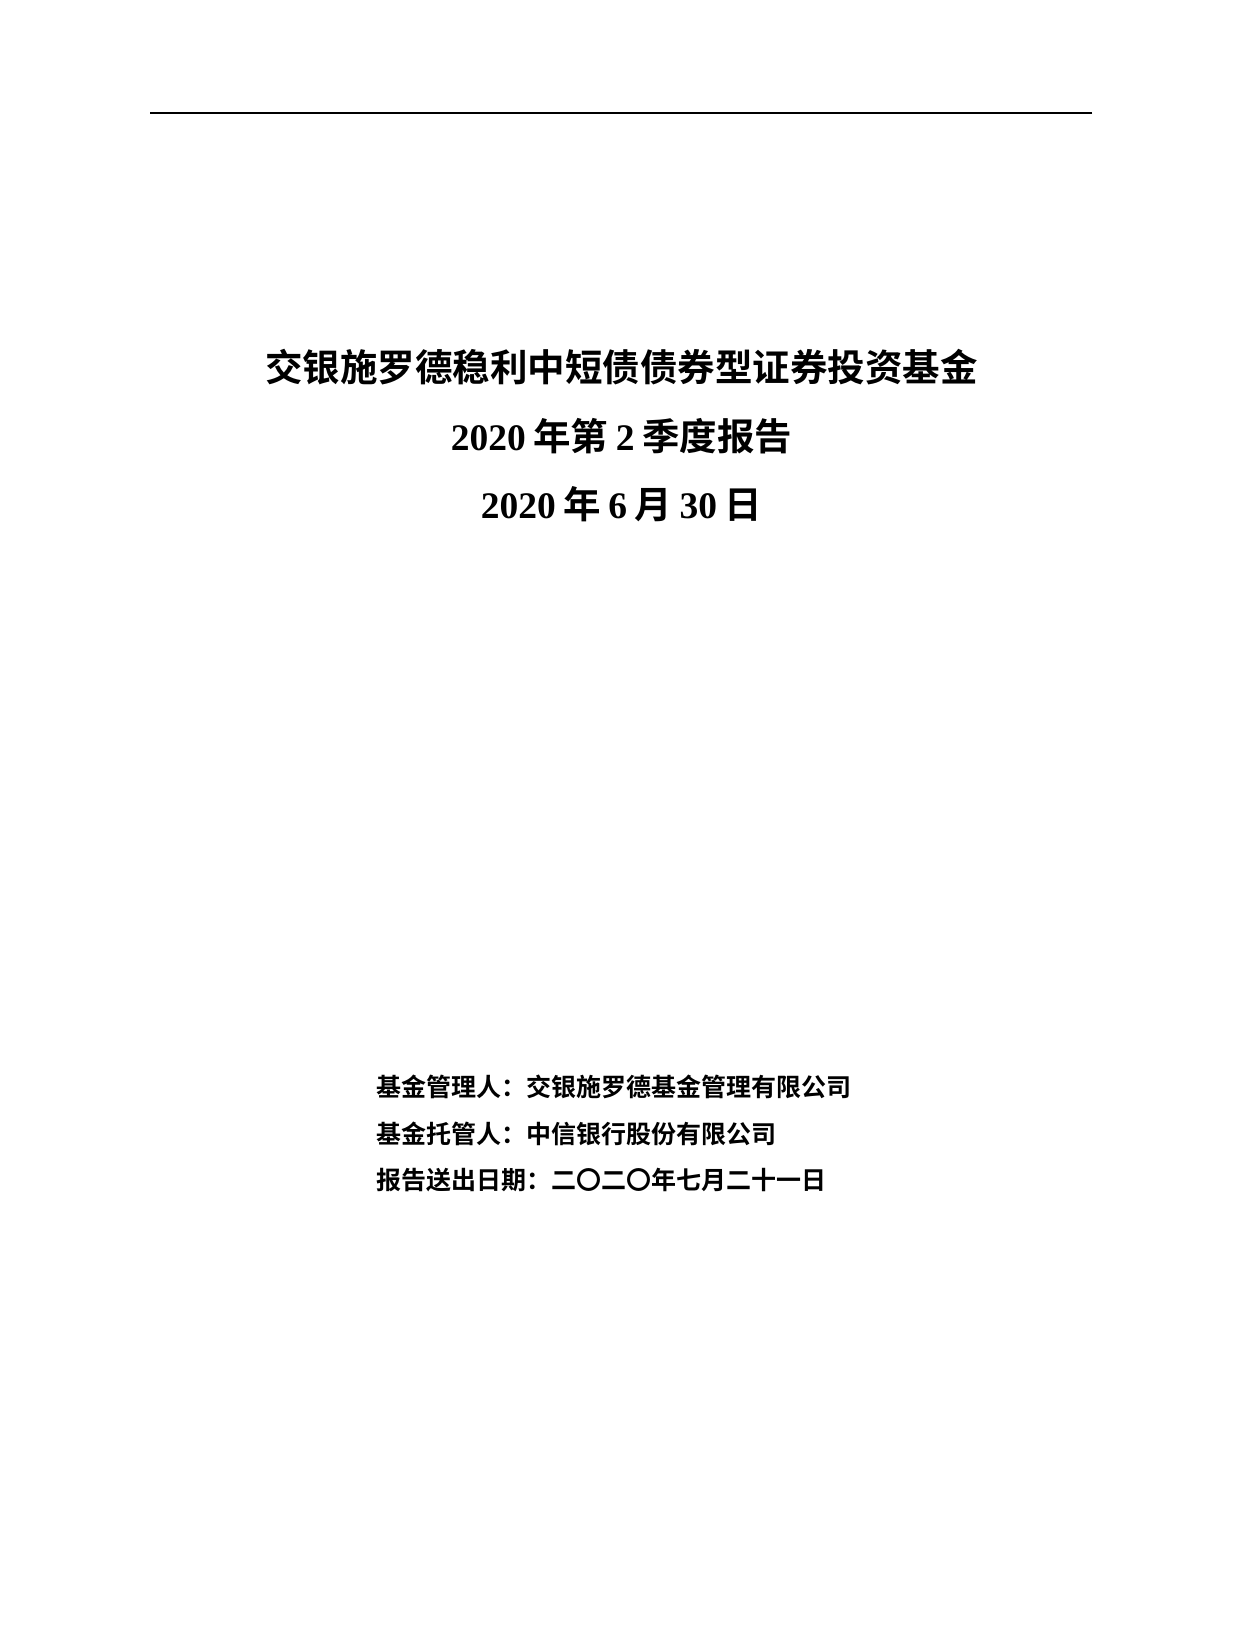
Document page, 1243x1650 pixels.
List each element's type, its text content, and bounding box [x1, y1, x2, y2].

text 交银施罗德稳利中短债债券型证券投资基金 [150, 338, 1092, 392]
text 报告送出日期：二〇二〇年七月二十一日 [150, 1161, 1092, 1197]
text 基金托管人：中信银行股份有限公司 [150, 1114, 1092, 1150]
text 2020年第2季度报告 [150, 406, 1092, 461]
text 2020年6月30日 [150, 474, 1092, 529]
text 基金管理人：交银施罗德基金管理有限公司 [150, 1068, 1092, 1104]
